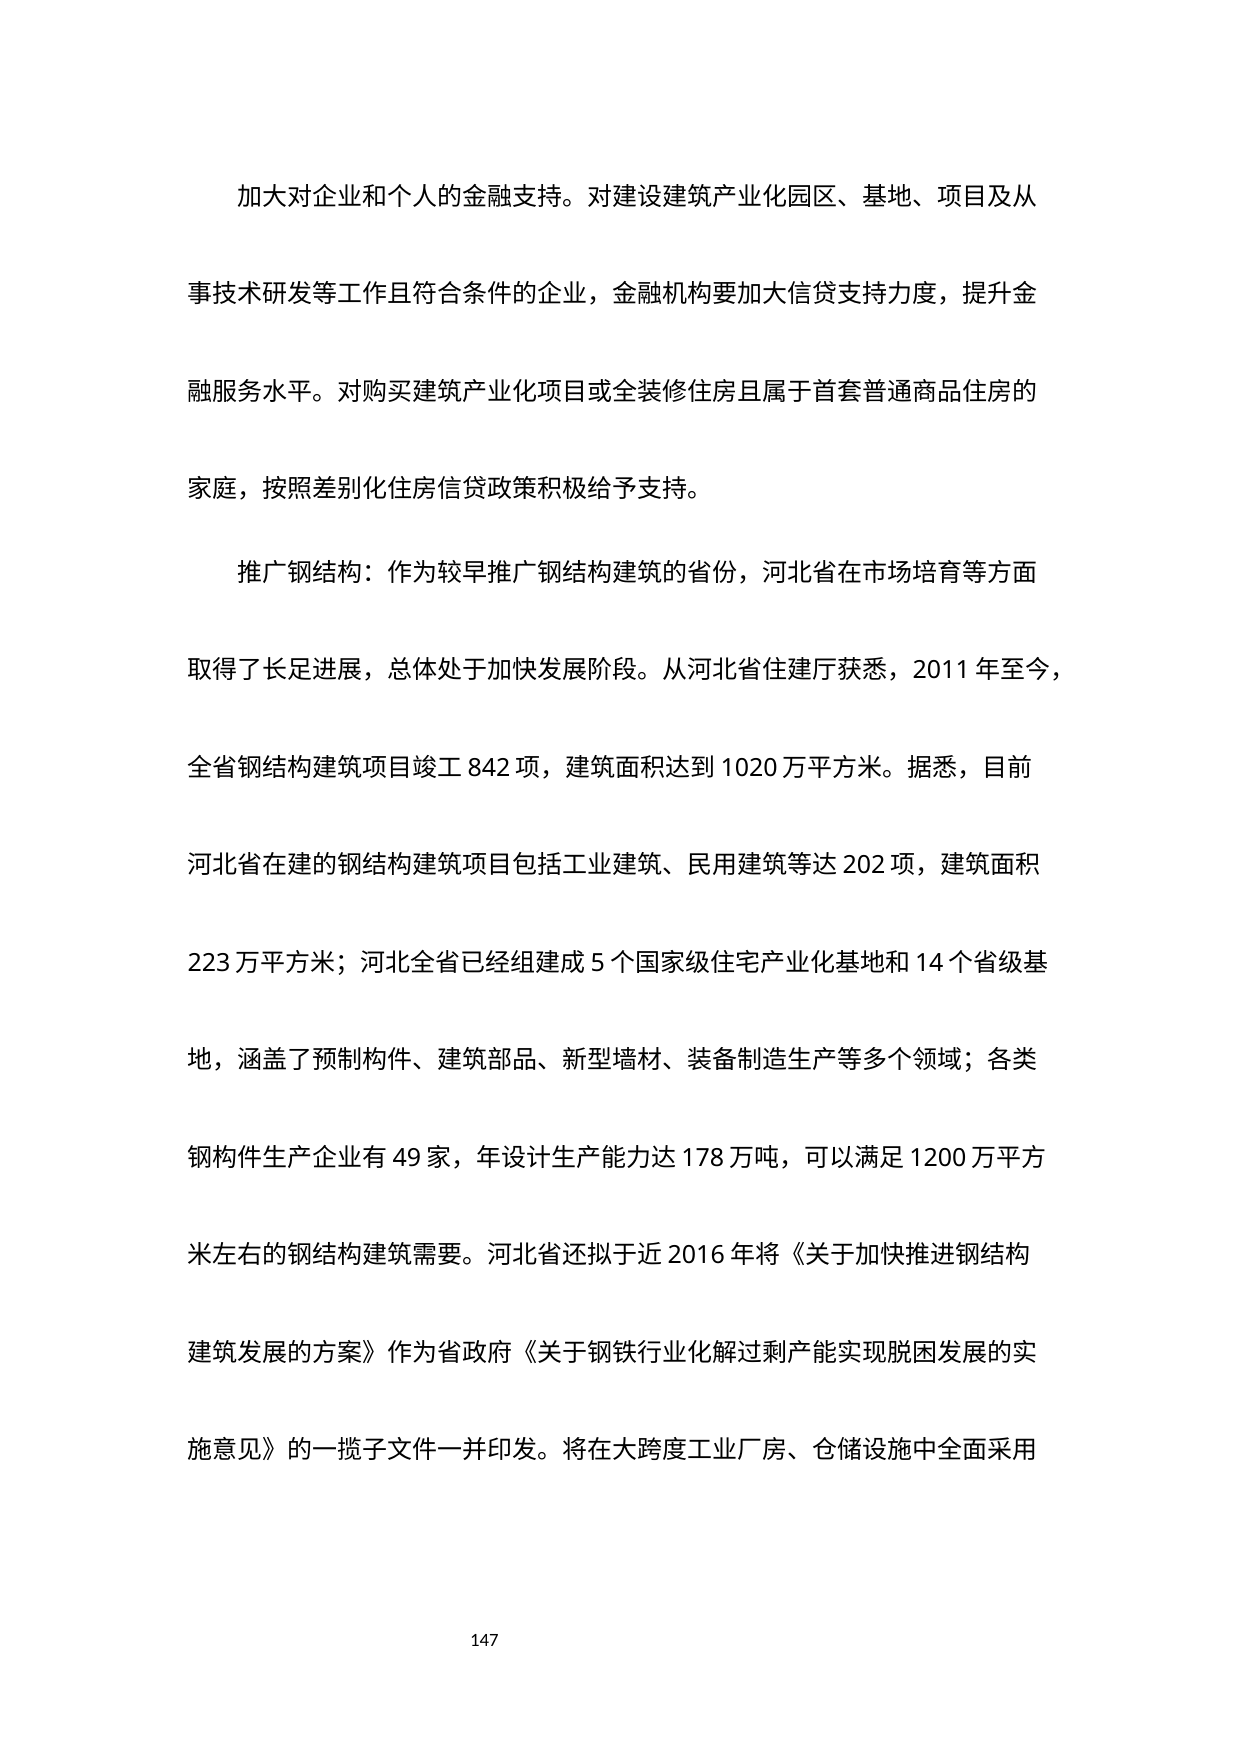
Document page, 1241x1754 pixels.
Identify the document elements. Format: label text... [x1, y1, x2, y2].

text 加大对企业和个人的金融支持。对建设建筑产业化园区、基地、项目及从事技术研发等工作且符合条件的企业，金融机构要加大信贷支持力度，提升金融服务水平。对购买建筑产业化项目或全装修住房且属于首套普通商品住房的家庭，按照差别化住房信贷政策积极给予支持。 [187, 162, 1053, 519]
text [187, 538, 1053, 1480]
